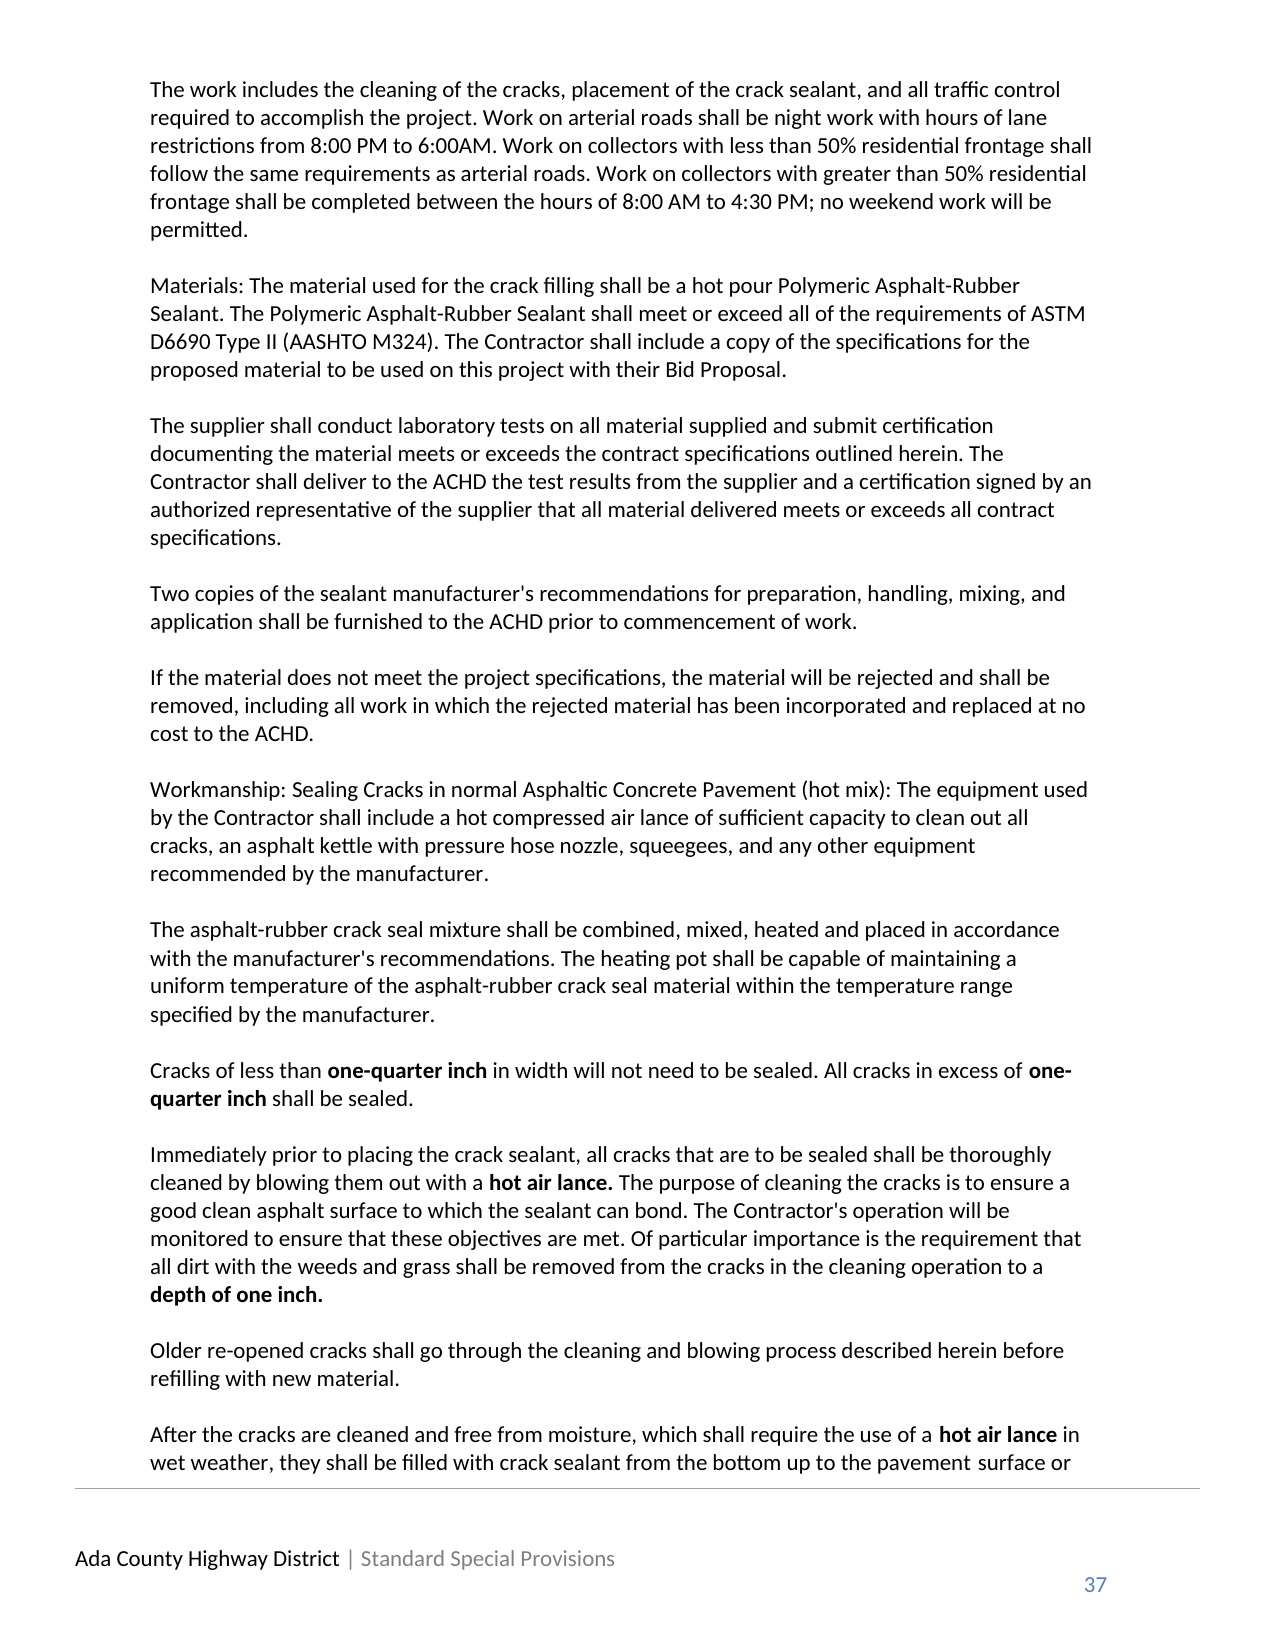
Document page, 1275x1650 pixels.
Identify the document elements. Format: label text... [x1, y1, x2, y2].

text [150, 1420, 1095, 1476]
text Cracks of less than one-quarter inch in width will not need to be sealed. All cracks in excess of one-quarter inch shall be sealed. [150, 1056, 1095, 1112]
text The asphalt-rubber crack seal mixture shall be combined, mixed, heated and placed in accordance with the manufacturer's recommendations. The heating pot shall be capable of maintaining a uniform temperature of the asphalt-rubber crack seal material within the temperature range specified by the manufacturer. [150, 916, 1095, 1028]
text Two copies of the sealant manufacturer's recommendations for preparation, handling, mixing, and application shall be furnished to the ACHD prior to commencement of work. [150, 579, 1095, 635]
text If the material does not meet the project specifications, the material will be rejected and shall be removed, including all work in which the rejected material has been incorporated and replaced at no cost to the ACHD. [150, 663, 1095, 747]
text Older re-opened cracks shall go through the cleaning and blowing process described herein before refilling with new material. [150, 1336, 1095, 1392]
text Workmanship: Sealing Cracks in normal Asphaltic Concrete Pavement (hot mix): The equipment used by the Contractor shall include a hot compressed air lance of sufficient capacity to clean out all cracks, an asphalt kettle with pressure hose nozzle, squeegees, and any other equipment recommended by the manufacturer. [150, 776, 1095, 888]
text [150, 75, 1095, 243]
text Materials: The material used for the crack filling shall be a hot pour Polymeric Asphalt-Rubber Sealant. The Polymeric Asphalt-Rubber Sealant shall meet or exceed all of the requirements of ASTM D6690 Type II (AASHTO M324). The Contractor shall include a copy of the specifications for the proposed material to be used on this project with their Bid Proposal. [150, 271, 1095, 383]
text The supplier shall conduct laboratory tests on all material supplied and submit certification documenting the material meets or exceeds the contract specifications outlined herein. The Contractor shall deliver to the ACHD the test results from the supplier and a certification signed by an authorized representative of the supplier that all material delivered meets or exceeds all contract specifications. [150, 411, 1095, 551]
text Immediately prior to placing the crack sealant, all cracks that are to be sealed shall be thoroughly cleaned by blowing them out with a hot air lance. The purpose of cleaning the cracks is to ensure a good clean asphalt surface to which the sealant can bond. The Contractor's operation will be monitored to ensure that these objectives are met. Of particular importance is the requirement that all dirt with the weeds and grass shall be removed from the cracks in the cleaning operation to a depth of one inch. [150, 1140, 1095, 1308]
